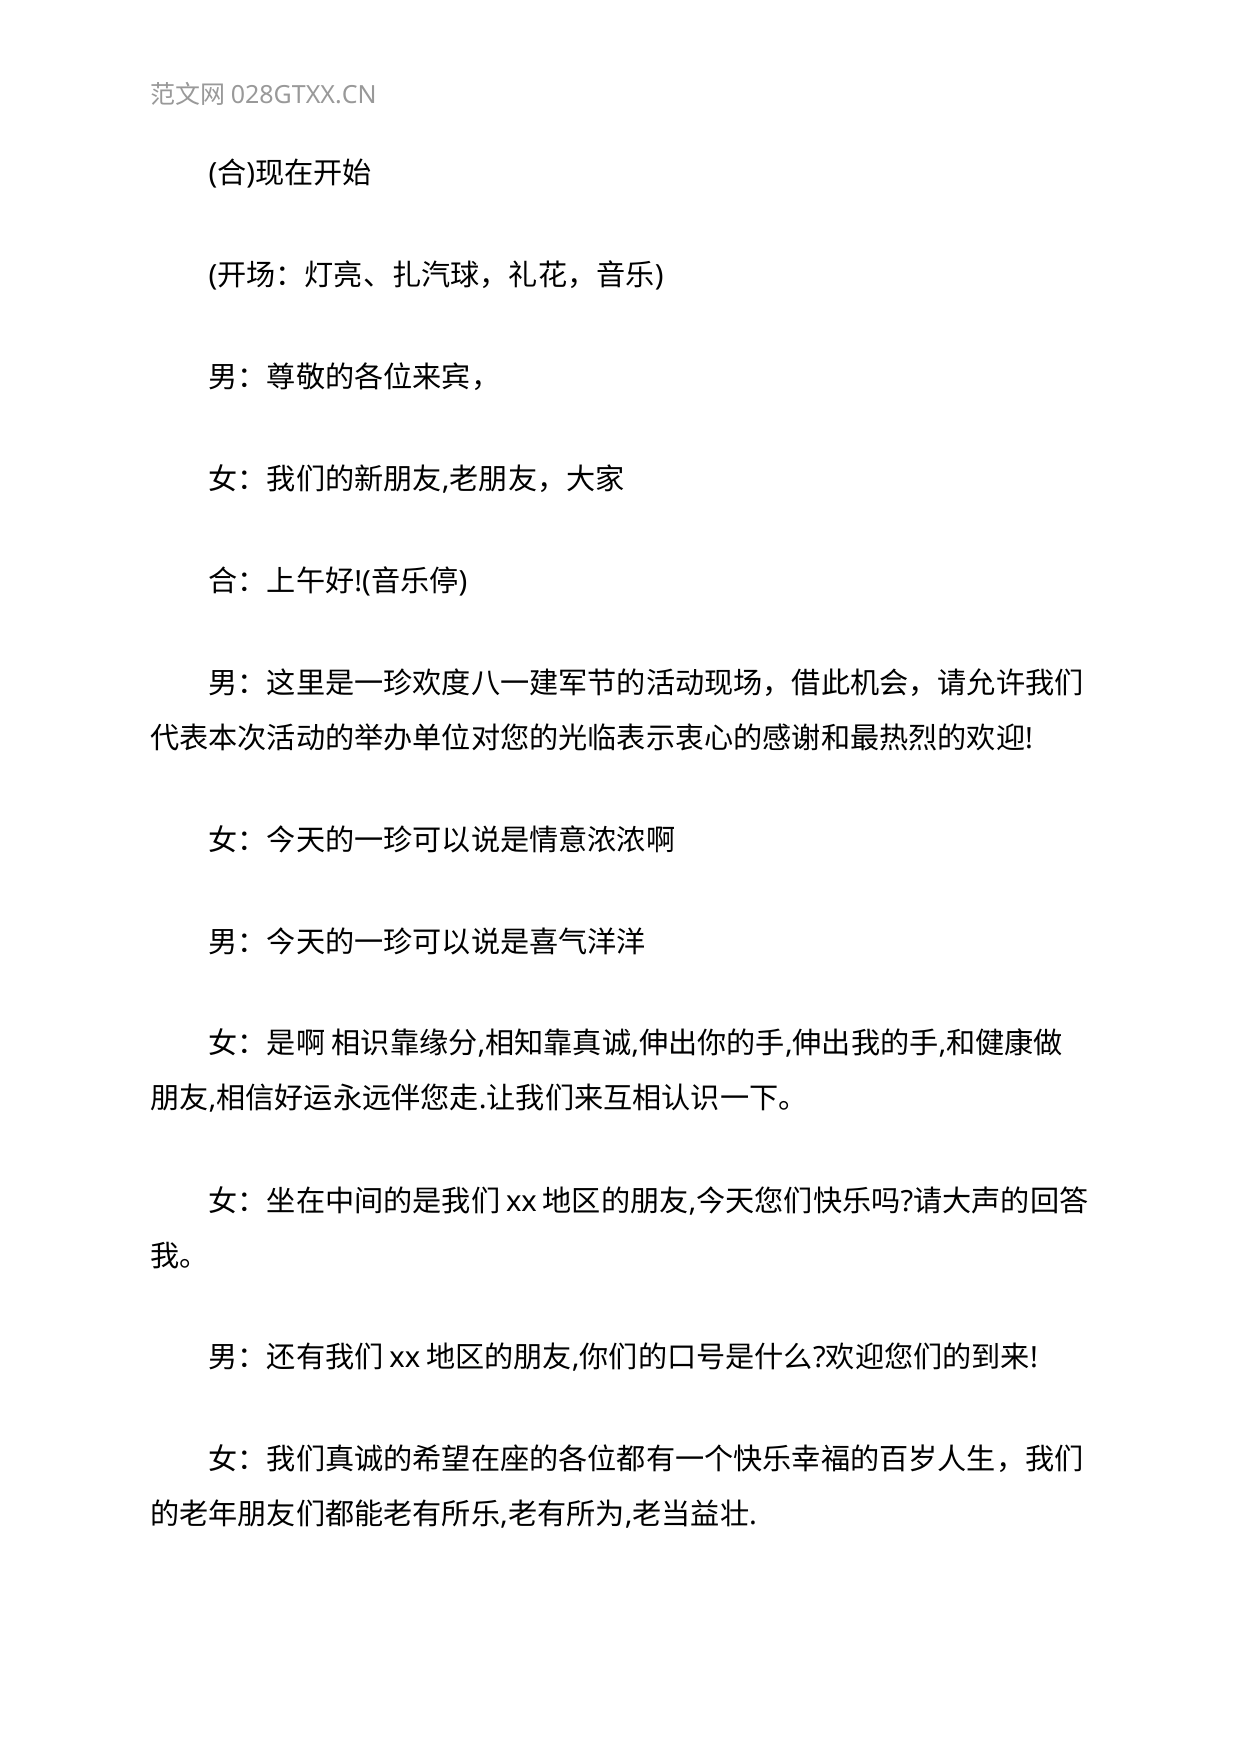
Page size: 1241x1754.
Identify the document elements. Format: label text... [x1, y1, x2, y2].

text (合)现在开始 [150, 150, 1090, 192]
text 男：今天的一珍可以说是喜气洋洋 [150, 918, 1090, 961]
text 男：这里是一珍欢度八一建军节的活动现场，借此机会，请允许我们代表本次活动的举办单位对您的光临表示衷心的感谢和最热烈的欢迎! [150, 660, 1090, 757]
text 女：坐在中间的是我们xx地区的朋友,今天您们快乐吗?请大声的回答我。 [150, 1177, 1090, 1274]
text 男：尊敬的各位来宾， [150, 354, 1090, 396]
text 女：我们的新朋友,老朋友，大家 [150, 456, 1090, 498]
text 合：上午好!(音乐停) [150, 558, 1090, 600]
text 女：我们真诚的希望在座的各位都有一个快乐幸福的百岁人生，我们的老年朋友们都能老有所乐,老有所为,老当益壮. [150, 1436, 1090, 1533]
text 男：还有我们xx地区的朋友,你们的口号是什么?欢迎您们的到来! [150, 1334, 1090, 1376]
text 女：今天的一珍可以说是情意浓浓啊 [150, 817, 1090, 859]
text 女：是啊 相识靠缘分,相知靠真诚,伸出你的手,伸出我的手,和健康做朋友,相信好运永远伴您走.让我们来互相认识一下。 [150, 1020, 1090, 1117]
text (开场：灯亮、扎汽球，礼花，音乐) [150, 252, 1090, 294]
